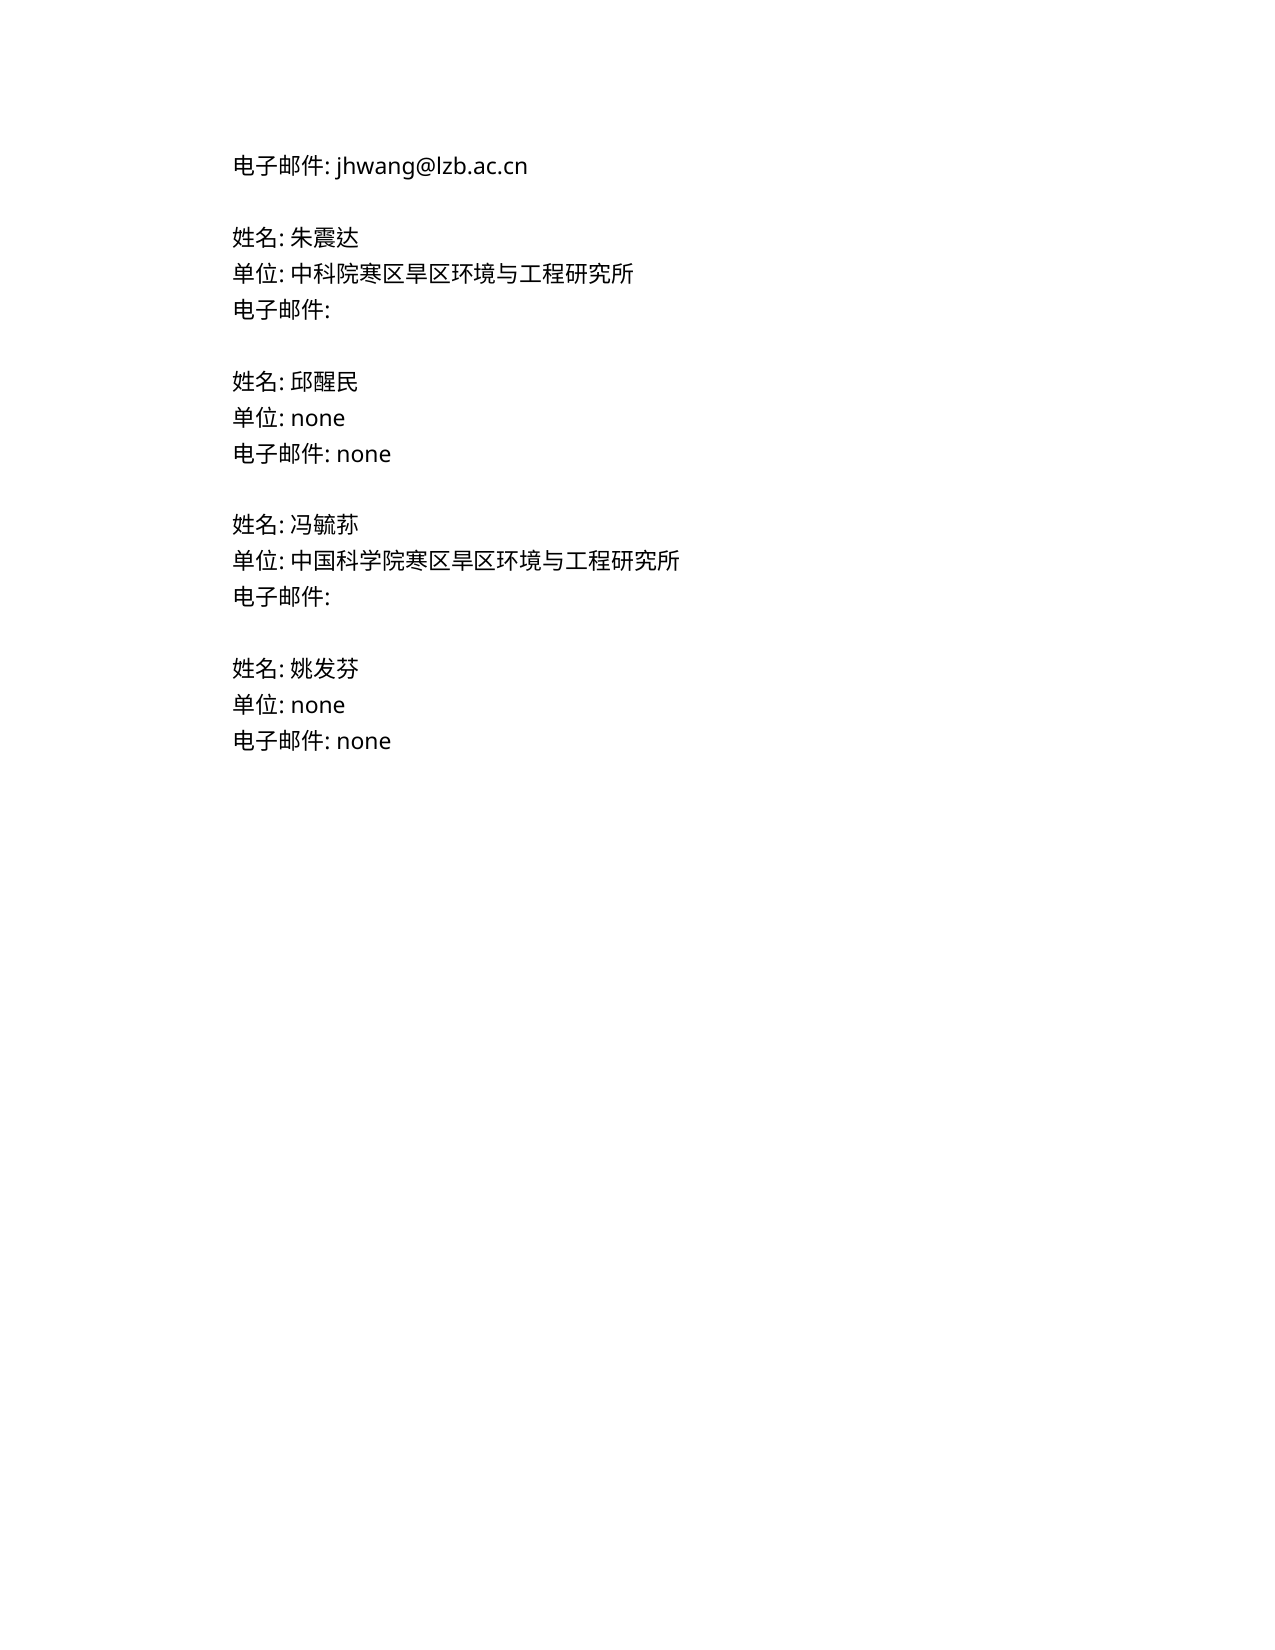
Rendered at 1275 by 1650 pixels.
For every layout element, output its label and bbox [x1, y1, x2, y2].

text [232, 150, 1087, 828]
